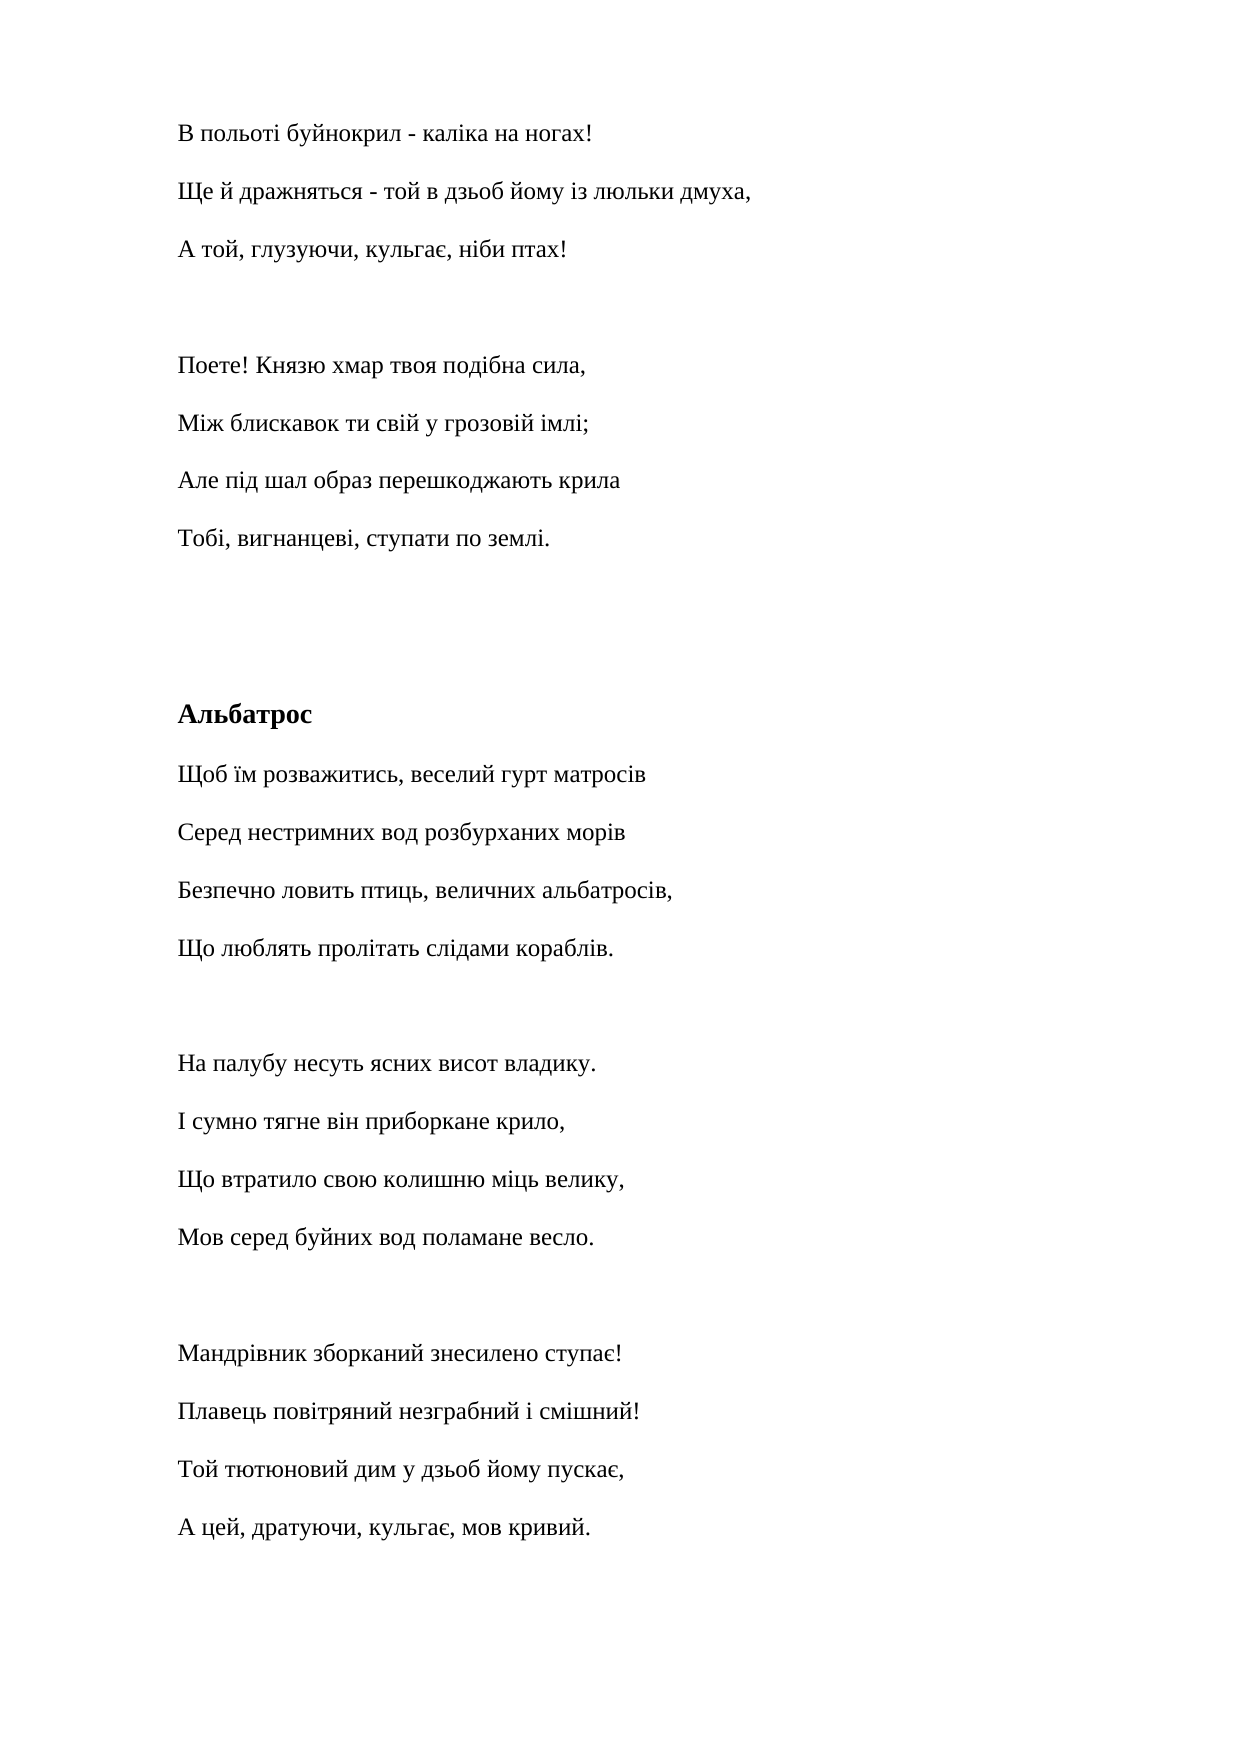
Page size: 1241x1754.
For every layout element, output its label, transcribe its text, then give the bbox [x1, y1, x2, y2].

text I сумно тягне він приборкане крило, [177, 1106, 1152, 1135]
text Щоб їм розважитись, веселий гурт матросів [177, 759, 1152, 788]
text Що втратило свою колишню міць велику, [177, 1164, 1152, 1193]
text На палубу несуть ясних висот владику. [177, 1048, 1152, 1077]
text Безпечно ловить птиць, величних альбатросів, [177, 875, 1152, 903]
text Ще й дражняться - той в дзьоб йому із люльки дмуха, [177, 176, 1152, 205]
text Поете! Князю хмар твоя подібна сила, [177, 350, 1152, 378]
text Тобі, вигнанцеві, ступати по землі. [177, 523, 1152, 552]
text Що люблять пролітать слідами кораблів. [177, 933, 1152, 961]
text Мов серед буйних вод поламане весло. [177, 1222, 1152, 1251]
text Мандрівник зборканий знесилено ступає! [177, 1338, 1152, 1367]
text Але під шал образ перешкоджають крила [177, 466, 1152, 494]
text Плавець повітряний незграбний і смішний! [177, 1396, 1152, 1425]
text Той тютюновий дим у дзьоб йому пускає, [177, 1454, 1152, 1483]
text Між блискавок ти свій у грозовій імлі; [177, 408, 1152, 436]
text А цей, дратуючи, кульгає, мов кривий. [177, 1512, 1152, 1541]
text Альбатрос [177, 697, 1152, 730]
text Серед нестримних вод розбурханих морів [177, 817, 1152, 846]
text В польоті буйнокрил - каліка на ногах! [177, 118, 1152, 147]
text А той, глузуючи, кульгає, ніби птах! [177, 234, 1152, 263]
